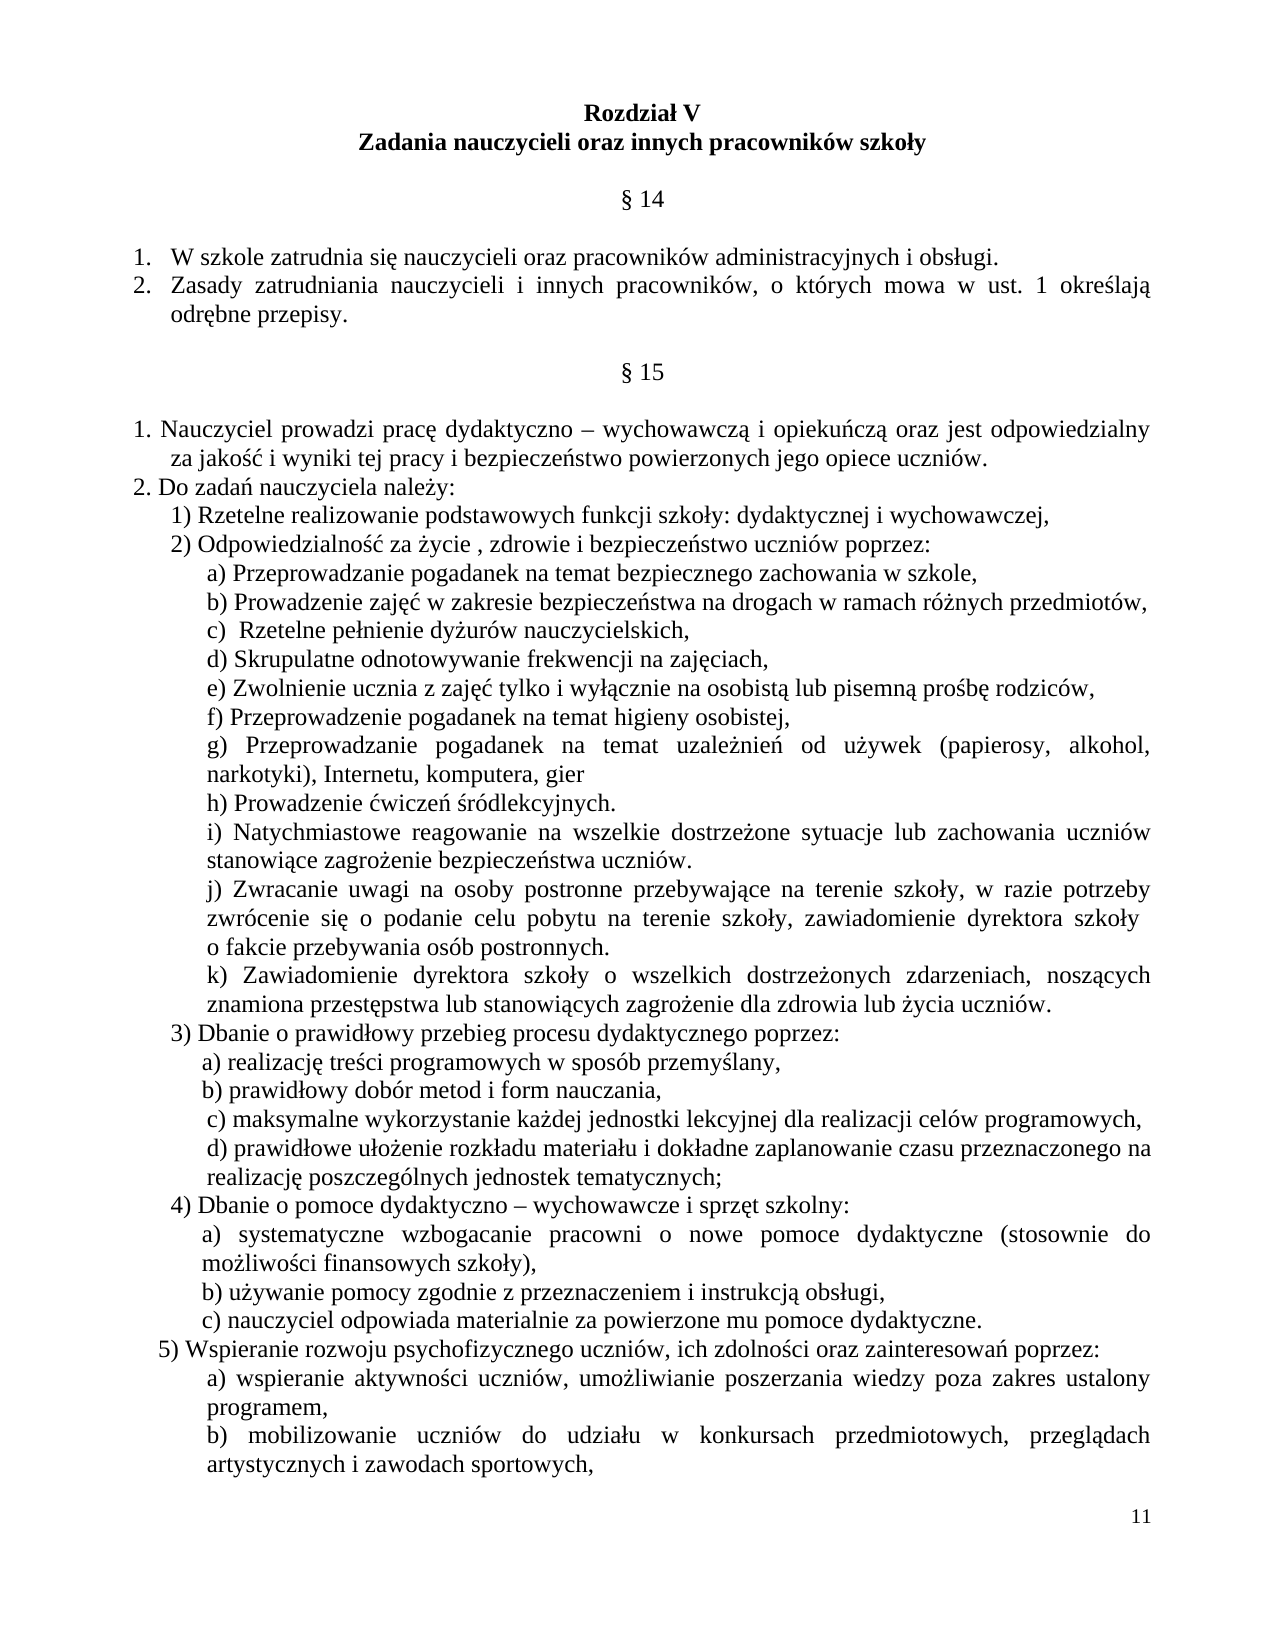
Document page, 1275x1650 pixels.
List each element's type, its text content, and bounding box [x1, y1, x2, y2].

text a) wspieranie aktywności uczniów, umożliwianie poszerzania wiedzy poza zakres ustalony programem, [207, 1363, 1152, 1420]
text 4) Dbanie o pomoce dydaktyczno – wychowawcze i sprzęt szkolny: [133, 1190, 1152, 1219]
text § 14 [133, 184, 1152, 213]
text Rozdział V [133, 98, 1152, 127]
text e) Zwolnienie ucznia z zajęć tylko i wyłącznie na osobistą lub pisemną prośbę rodziców, [207, 673, 1152, 702]
text d) Skrupulatne odnotowywanie frekwencji na zajęciach, [207, 644, 1152, 673]
text 2) Odpowiedzialność za życie , zdrowie i bezpieczeństwo uczniów poprzez: [170, 529, 1152, 558]
text 3) Dbanie o prawidłowy przebieg procesu dydaktycznego poprzez: [133, 1018, 1152, 1047]
text i) Natychmiastowe reagowanie na wszelkie dostrzeżone sytuacje lub zachowania uczniów stanowiące zagrożenie bezpieczeństwa uczniów. [207, 817, 1152, 874]
text b) Prowadzenie zajęć w zakresie bezpieczeństwa na drogach w ramach różnych przedmiotów, [207, 587, 1152, 615]
text b) mobilizowanie uczniów do udziału w konkursach przedmiotowych, przeglądach artystycznych i zawodach sportowych, [207, 1420, 1152, 1478]
text a) Przeprowadzanie pogadanek na temat bezpiecznego zachowania w szkole, [207, 558, 1152, 587]
text a) realizację treści programowych w sposób przemyślany, [170, 1047, 1152, 1075]
text h) Prowadzenie ćwiczeń śródlekcyjnych. [207, 788, 1152, 817]
text 2. Do zadań nauczyciela należy: [133, 472, 1152, 500]
list W szkole zatrudnia się nauczycieli oraz pracowników administracyjnych i obsługi. [133, 242, 1152, 270]
text c) nauczyciel odpowiada materialnie za powierzone mu pomoce dydaktyczne. [170, 1305, 1152, 1334]
text b) używanie pomocy zgodnie z przeznaczeniem i instrukcją obsługi, [170, 1277, 1152, 1305]
text g) Przeprowadzanie pogadanek na temat uzależnień od używek (papierosy, alkohol, narkotyki), Internetu, komputera, gier [207, 730, 1152, 788]
text 1. Nauczyciel prowadzi pracę dydaktyczno – wychowawczą i opiekuńczą oraz jest odpowiedzialny za jakość i wyniki tej pracy i bezpieczeństwo powierzonych jego opiece uczniów. [133, 414, 1152, 472]
text c) maksymalne wykorzystanie każdej jednostki lekcyjnej dla realizacji celów programowych, [170, 1104, 1152, 1133]
text d) prawidłowe ułożenie rozkładu materiału i dokładne zaplanowanie czasu przeznaczonego na realizację poszczególnych jednostek tematycznych; [207, 1133, 1152, 1190]
text a) systematyczne wzbogacanie pracowni o nowe pomoce dydaktyczne (stosownie do możliwości finansowych szkoły), [202, 1219, 1152, 1277]
text c) Rzetelne pełnienie dyżurów nauczycielskich, [207, 615, 1152, 644]
text f) Przeprowadzenie pogadanek na temat higieny osobistej, [207, 702, 1152, 730]
text j) Zwracanie uwagi na osoby postronne przebywające na terenie szkoły, w razie potrzeby zwrócenie się o podanie celu pobytu na terenie szkoły, zawiadomienie dyrektora szkoły o fakcie przebywania osób postronnych. [207, 874, 1152, 960]
text § 15 [133, 357, 1152, 385]
list Zasady zatrudniania nauczycieli i innych pracowników, o których mowa w ust. 1 określają odrębne przepisy. [133, 270, 1152, 328]
text k) Zawiadomienie dyrektora szkoły o wszelkich dostrzeżonych zdarzeniach, noszących znamiona przestępstwa lub stanowiących zagrożenie dla zdrowia lub życia uczniów. [207, 960, 1152, 1018]
text 5) Wspieranie rozwoju psychofizycznego uczniów, ich zdolności oraz zainteresowań poprzez: [133, 1334, 1152, 1363]
text Zadania nauczycieli oraz innych pracowników szkoły [133, 127, 1152, 155]
text b) prawidłowy dobór metod i form nauczania, [170, 1075, 1152, 1104]
text 1) Rzetelne realizowanie podstawowych funkcji szkoły: dydaktycznej i wychowawczej, [170, 500, 1152, 529]
